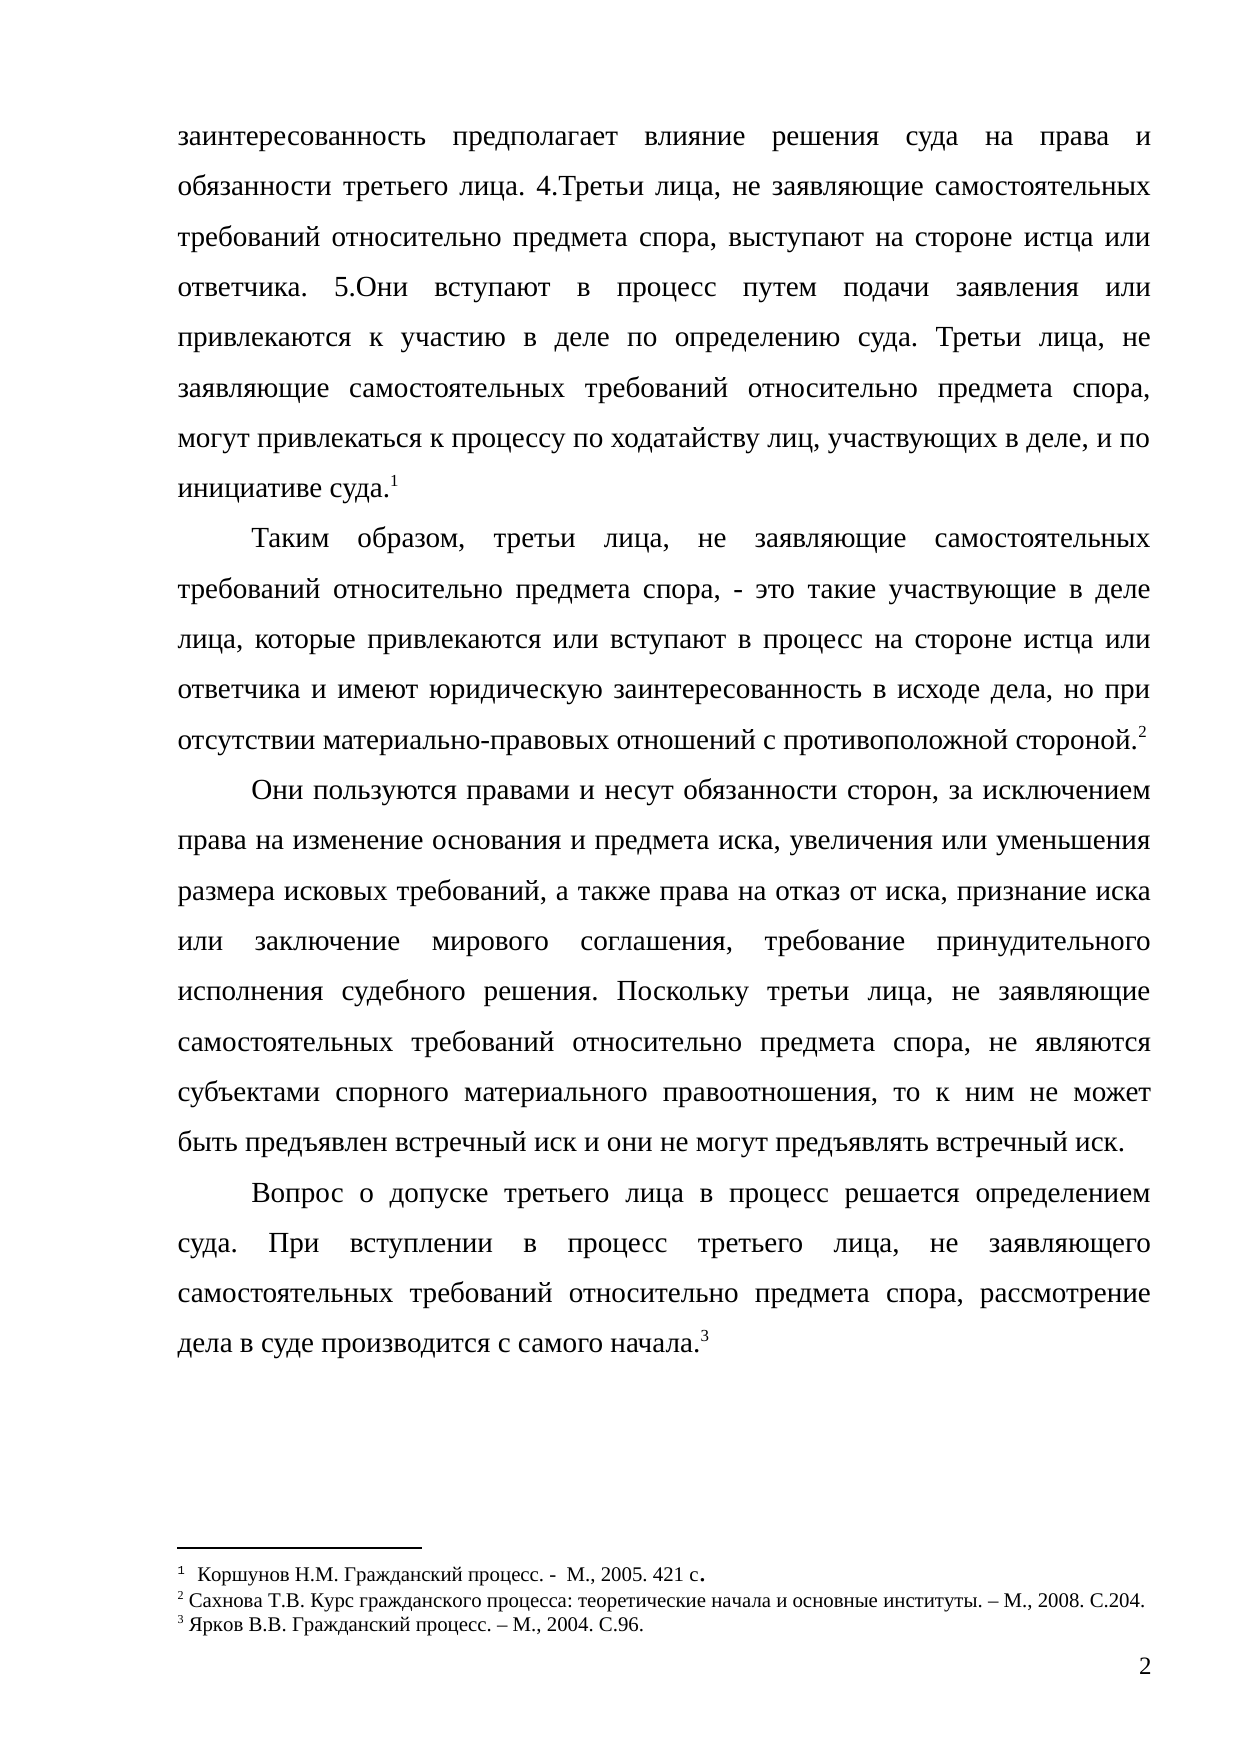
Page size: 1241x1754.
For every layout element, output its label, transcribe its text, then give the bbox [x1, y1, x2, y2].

text Таким образом, третьи лица, не заявляющие самостоятельных требований относительно предмета спора, - это такие участвующие в деле лица, которые привлекаются или вступают в процесс на стороне истца или ответчика и имеют юридическую заинтересованность в исходе дела, но при отсутствии материально-правовых отношений с противоположной стороной. [177, 521, 1152, 755]
text Они пользуются правами и несут обязанности сторон, за исключением права на изменение основания и предмета иска, увеличения или уменьшения размера исковых требований, а также права на отказ от иска, признание иска или заключение мирового соглашения, требование принудительного исполнения судебного решения. Поскольку третьи лица, не заявляющие самостоятельных требований относительно предмета спора, не являются субъектами спорного материального правоотношения, то к ним не может быть предъявлен встречный иск и они не могут предъявлять встречный иск. [177, 772, 1152, 1158]
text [177, 118, 1152, 504]
text Вопрос о допуске третьего лица в процесс решается определением суда. При вступлении в процесс третьего лица, не заявляющего самостоятельных требований относительно предмета спора, рассмотрение дела в суде производится с самого начала. [177, 1175, 1152, 1359]
